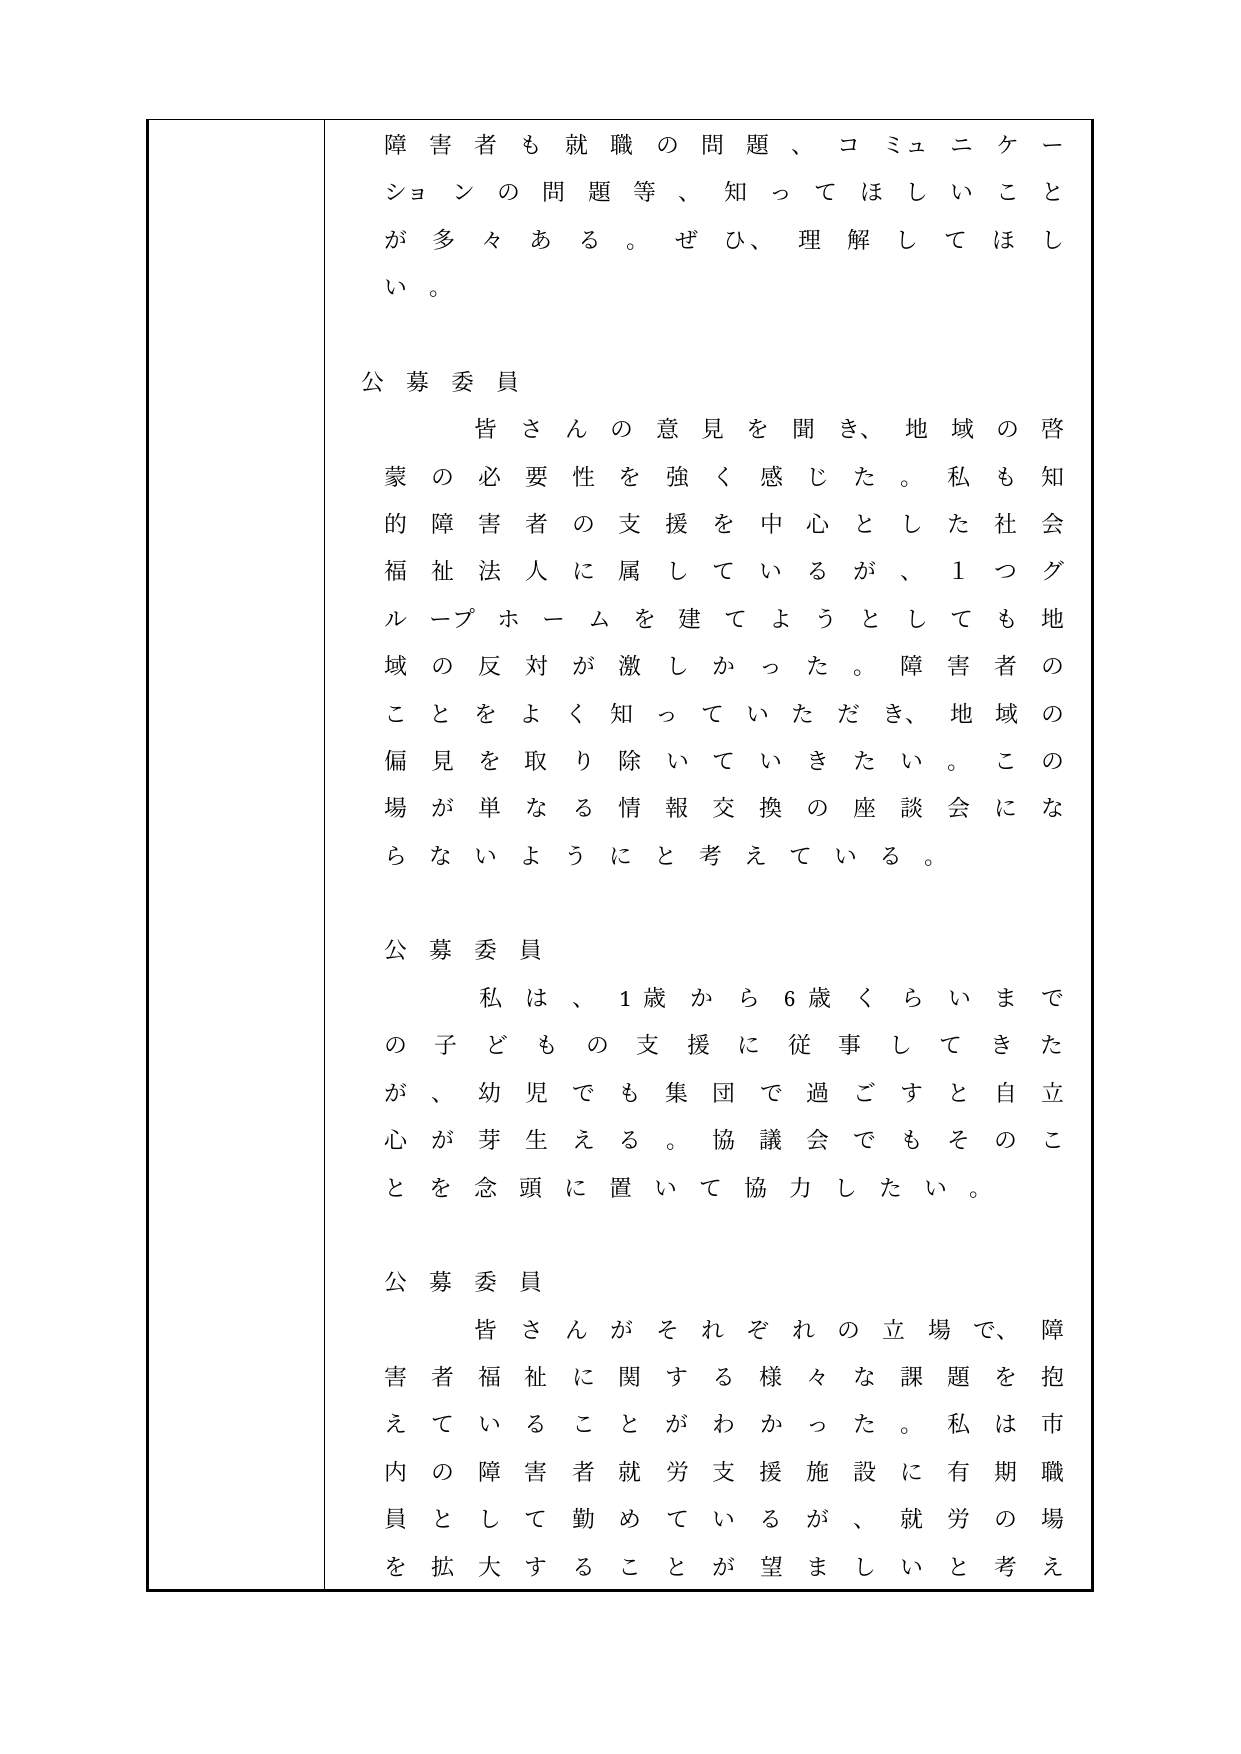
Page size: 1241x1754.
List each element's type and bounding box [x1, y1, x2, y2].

table_cell [149, 120, 324, 1589]
table_cell [325, 120, 1091, 1589]
